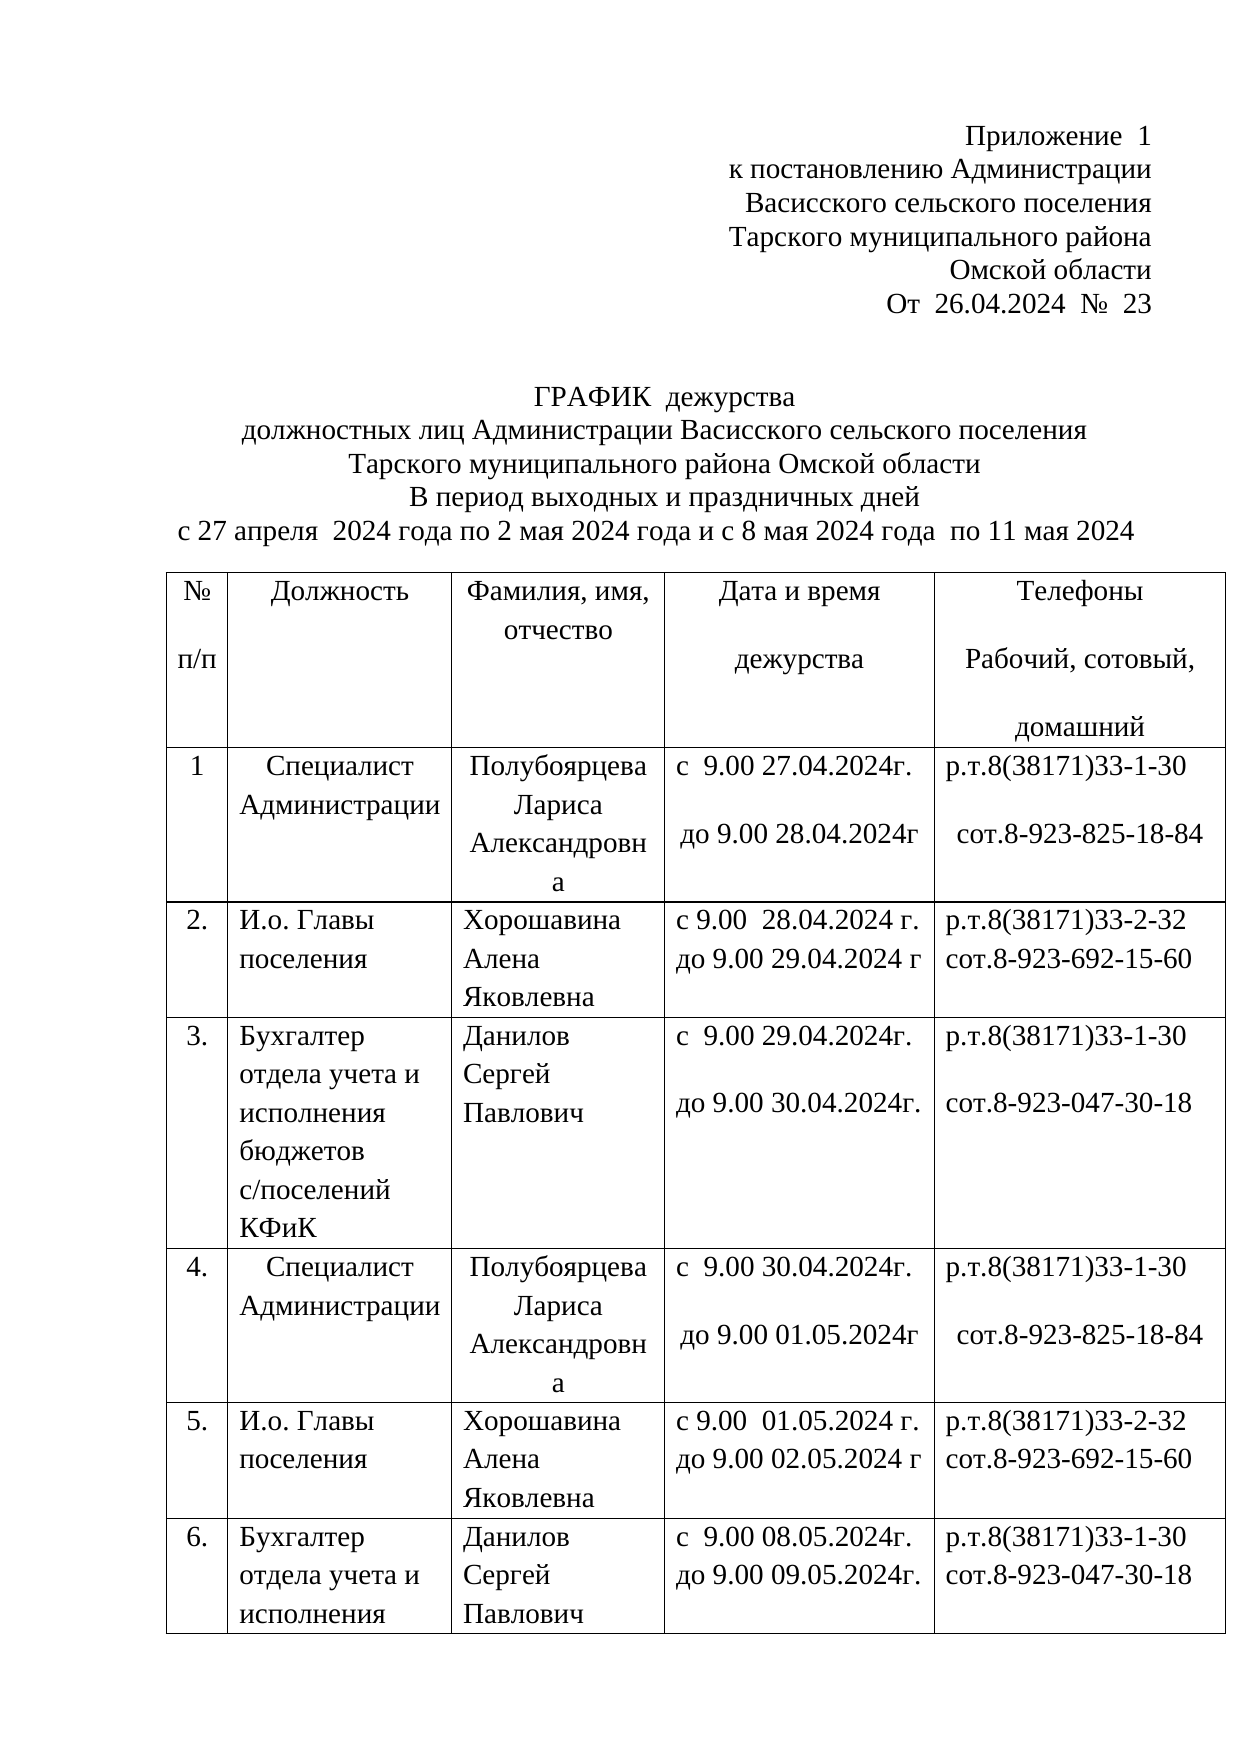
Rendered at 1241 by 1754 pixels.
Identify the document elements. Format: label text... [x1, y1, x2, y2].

table_cell И.о. Главы поселения [228, 903, 451, 1017]
table_cell 4. [167, 1249, 227, 1402]
text Приложение 1 [177, 118, 1152, 152]
table_header Фамилия, имя, отчество [452, 573, 664, 747]
text Васисского сельского поселения [177, 185, 1152, 219]
table_cell р.т.8(38171)33-2-32 сот.8-923-692-15-60 [935, 903, 1225, 1017]
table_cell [452, 1519, 664, 1633]
table_header Дата и время дежурства [665, 573, 934, 747]
table_cell с 9.00 29.04.2024г. до 9.00 30.04.2024г. [665, 1018, 934, 1248]
table_cell с 9.00 01.05.2024 г. до 9.00 02.05.2024 г [665, 1403, 934, 1518]
table_cell 1 [167, 748, 227, 901]
text Омской области [177, 252, 1152, 286]
table_cell Специалист Администрации [228, 1249, 451, 1402]
table_cell 2. [167, 903, 227, 1017]
text Тарского муниципального района Омской области [177, 446, 1152, 479]
table_cell р.т.8(38171)33-1-30 сот.8-923-825-18-84 [935, 748, 1225, 901]
text В период выходных и праздничных дней [177, 479, 1152, 513]
text с 27 апреля 2024 года по 2 мая 2024 года и с 8 мая 2024 года по 11 мая 2024 [177, 513, 1152, 546]
table_cell р.т.8(38171)33-1-30 сот.8-923-047-30-18 [935, 1018, 1225, 1248]
table_cell с 9.00 30.04.2024г. до 9.00 01.05.2024г [665, 1249, 934, 1402]
table_cell 6. [167, 1519, 227, 1633]
table_header № п/п [167, 573, 227, 747]
table_cell Специалист Администрации [228, 748, 451, 901]
text к постановлению Администрации [177, 152, 1152, 185]
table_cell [935, 1519, 1225, 1633]
text Тарского муниципального района [177, 219, 1152, 252]
table_cell Данилов Сергей Павлович [452, 1018, 664, 1248]
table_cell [665, 1519, 934, 1633]
text должностных лиц Администрации Васисского сельского поселения [177, 412, 1152, 446]
table_header Должность [228, 573, 451, 747]
table_cell р.т.8(38171)33-2-32 сот.8-923-692-15-60 [935, 1403, 1225, 1518]
table_cell Полубоярцева Лариса Александровна [452, 1249, 664, 1402]
table_header Телефоны Рабочий, сотовый, домашний [935, 573, 1225, 747]
text ГРАФИК дежурства [177, 379, 1152, 412]
table_cell 5. [167, 1403, 227, 1518]
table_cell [228, 1519, 451, 1633]
table_cell р.т.8(38171)33-1-30 сот.8-923-825-18-84 [935, 1249, 1225, 1402]
text От 26.04.2024 № 23 [177, 286, 1152, 319]
table_cell Бухгалтер отдела учета и исполнения бюджетов с/поселений КФиК [228, 1018, 451, 1248]
table_cell 3. [167, 1018, 227, 1248]
table_cell Хорошавина Алена Яковлевна [452, 1403, 664, 1518]
table_cell Хорошавина Алена Яковлевна [452, 903, 664, 1017]
table_cell И.о. Главы поселения [228, 1403, 451, 1518]
table_cell с 9.00 27.04.2024г. до 9.00 28.04.2024г [665, 748, 934, 901]
table_cell Полубоярцева Лариса Александровна [452, 748, 664, 901]
table_cell с 9.00 28.04.2024 г. до 9.00 29.04.2024 г [665, 903, 934, 1017]
